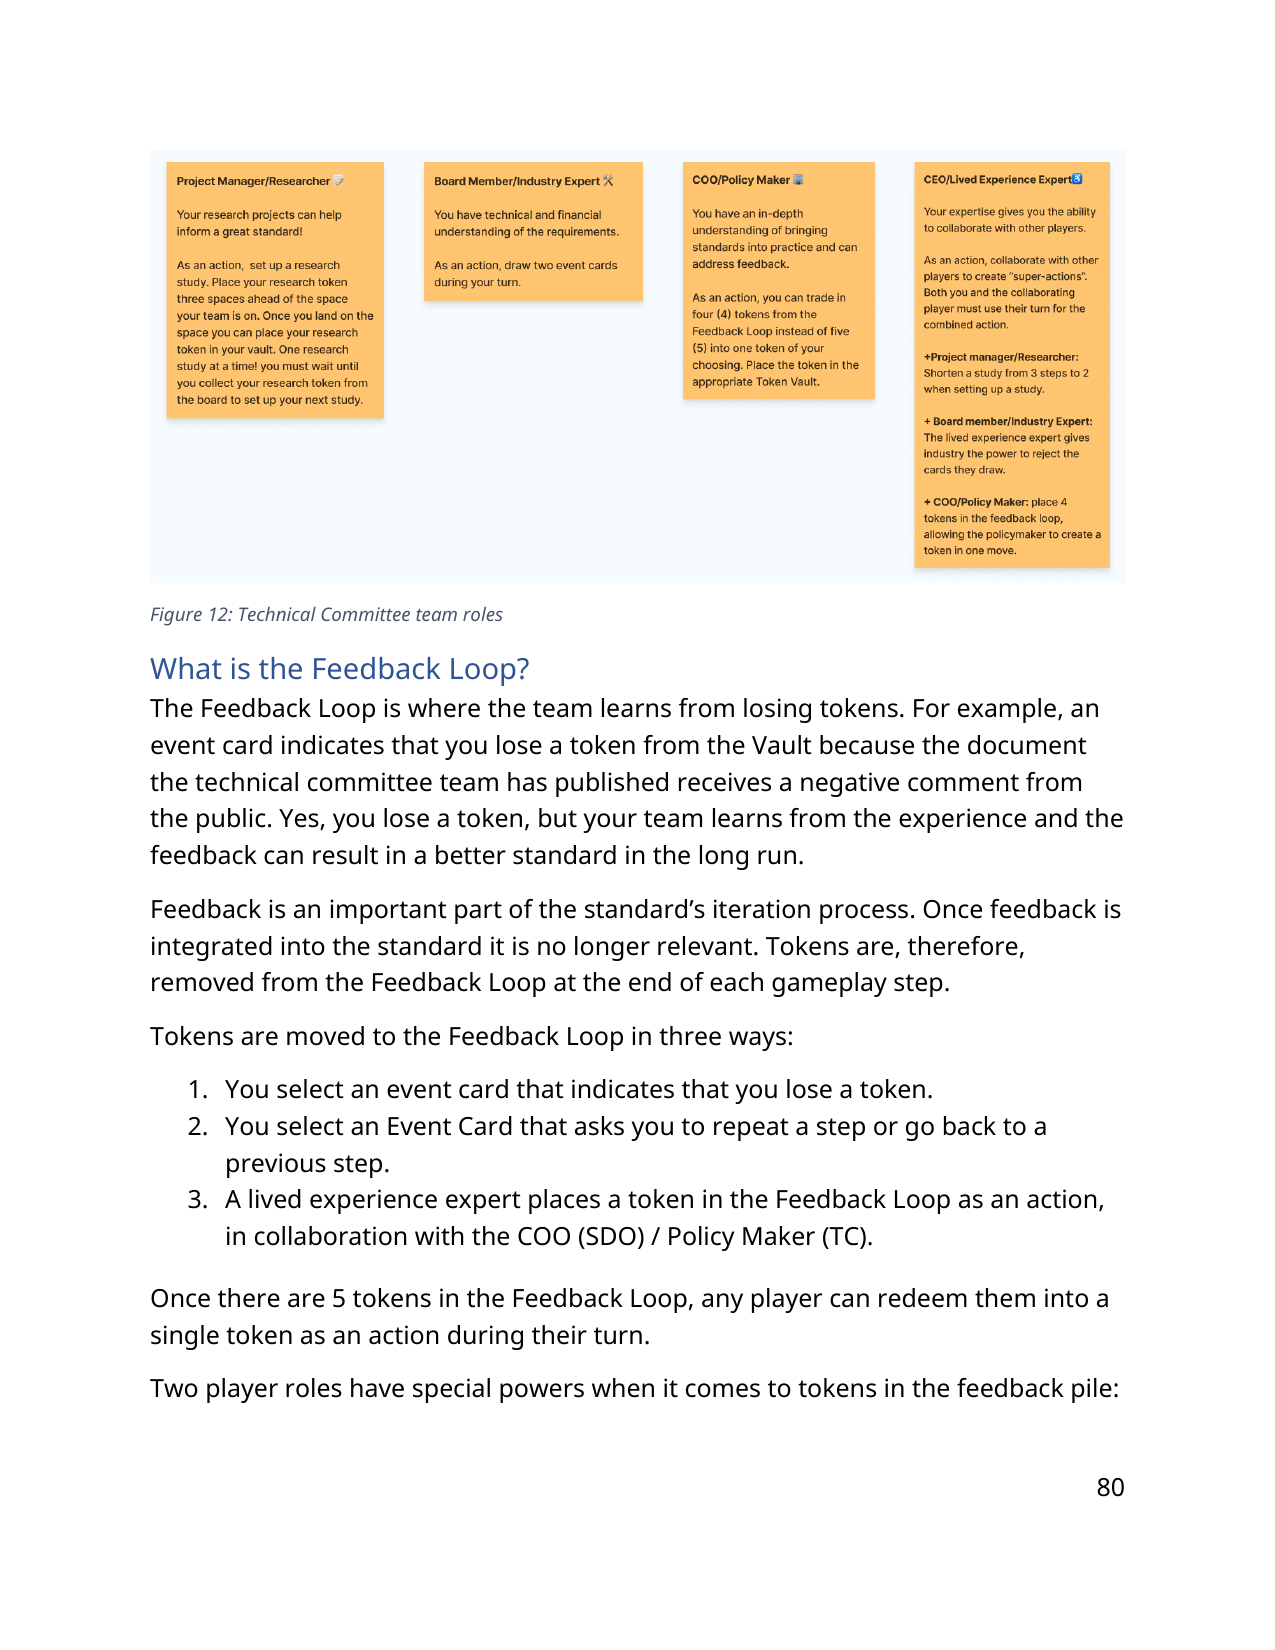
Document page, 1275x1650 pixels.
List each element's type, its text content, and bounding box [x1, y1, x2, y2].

text Tokens are moved to the Feedback Loop in three ways: [150, 1018, 1125, 1052]
subtitle What is the Feedback Loop? [150, 648, 1125, 688]
list A lived experience expert places a token in the Feedback Loop as an action, in collaboration with the COO (SDO) / Policy Maker (TC). [187, 1182, 1125, 1253]
text Two player roles have special powers when it comes to tokens in the feedback pile: [150, 1371, 1125, 1405]
text Once there are 5 tokens in the Feedback Loop, any player can redeem them into a single token as an action during their turn. [150, 1281, 1125, 1351]
text The Feedback Loop is where the team learns from losing tokens. For example, an event card indicates that you lose a token from the Vault because the document the technical committee team has published receives a negative comment from the public. Yes, you lose a token, but your team learns from the experience and the feedback can result in a better standard in the long run. [150, 691, 1125, 872]
text Figure 12: Technical Committee team roles [150, 602, 1125, 627]
picture [150, 150, 1125, 583]
list You select an event card that indicates that you lose a token. [187, 1072, 1125, 1106]
text Feedback is an important part of the standard’s iteration process. Once feedback is integrated into the standard it is no longer relevant. Tokens are, therefore, removed from the Feedback Loop at the end of each gameplay step. [150, 891, 1125, 999]
list You select an Event Card that asks you to repeat a step or go back to a previous step. [187, 1108, 1125, 1179]
